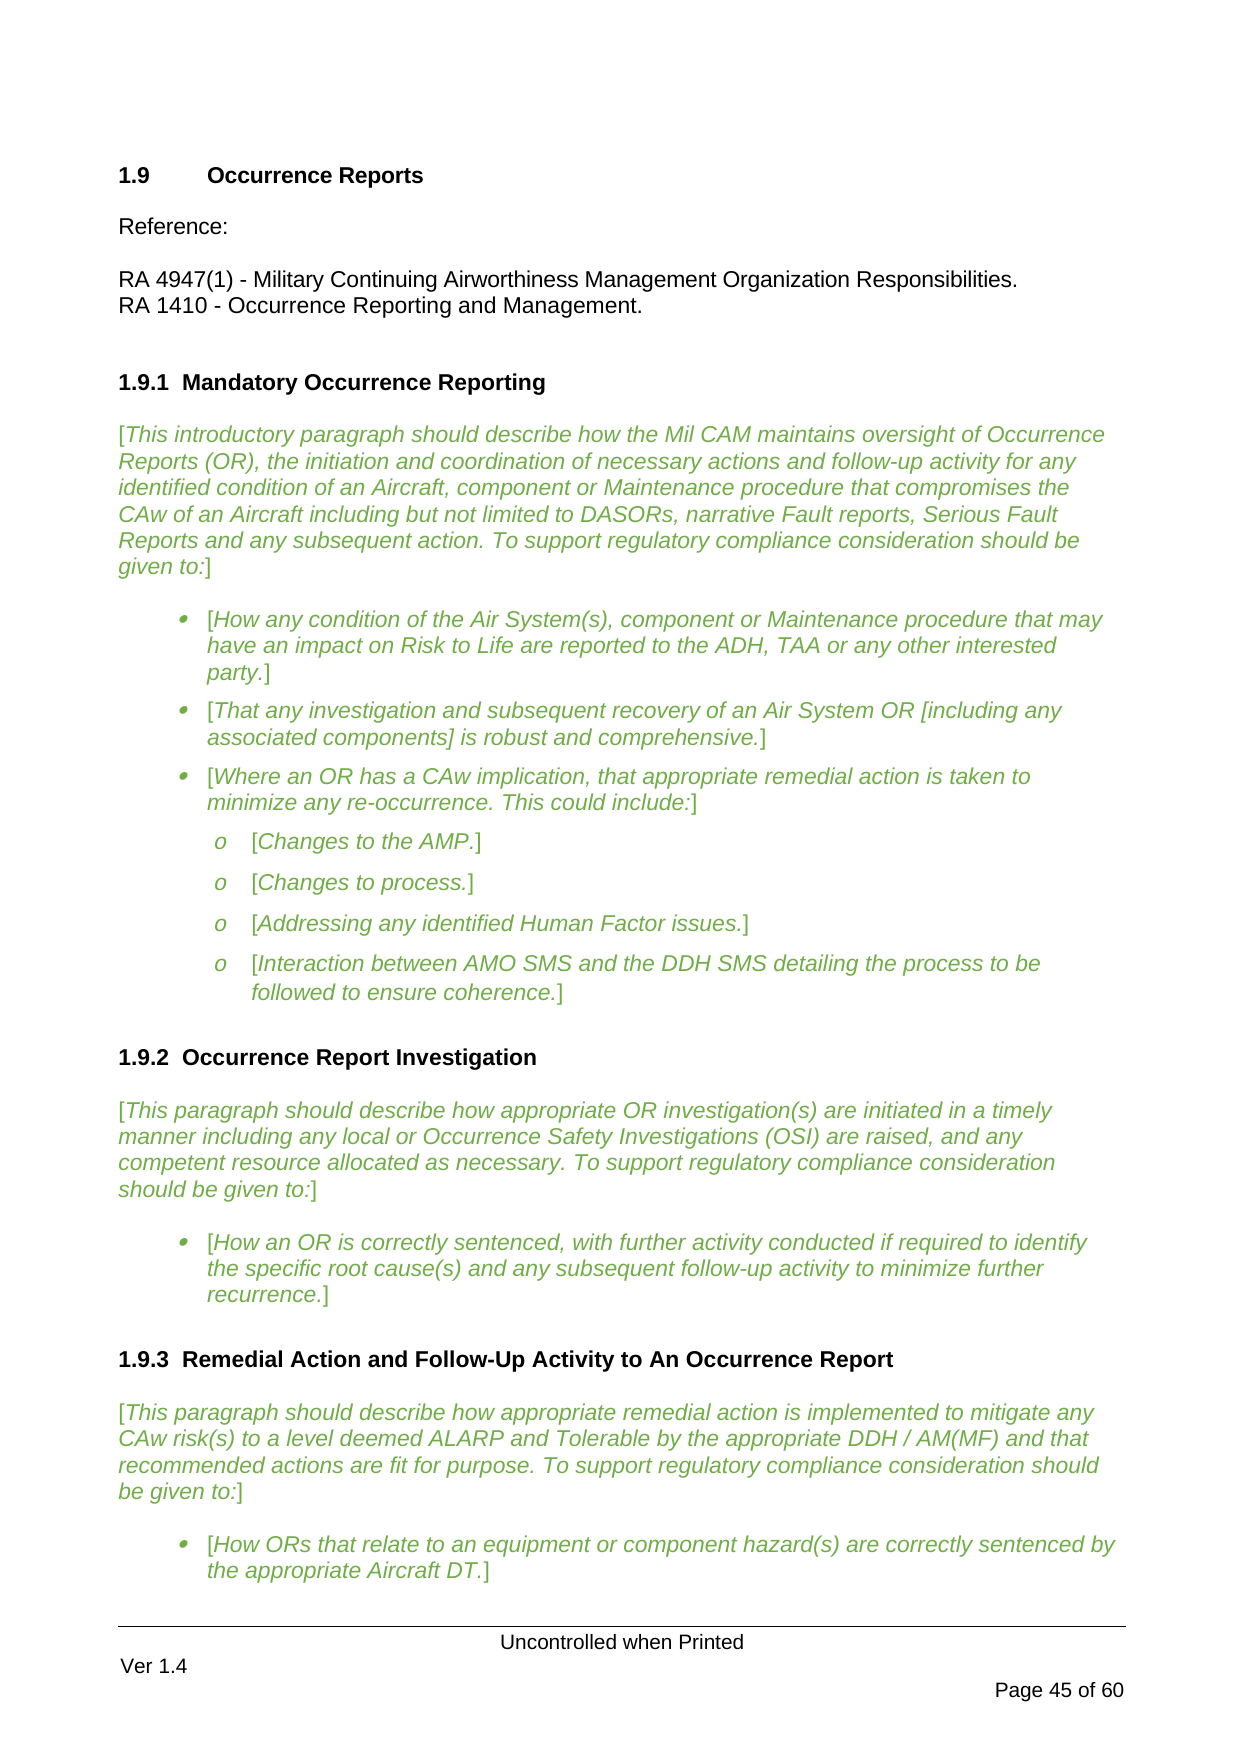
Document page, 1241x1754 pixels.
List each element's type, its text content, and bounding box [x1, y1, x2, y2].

subtitle 1.9 Occurrence Reports [118, 162, 1122, 189]
list [Interaction between AMO SMS and the DDH SMS detailing the process to be followed to ensure coherence.] [213, 950, 1122, 1005]
text 1.9.1 Mandatory Occurrence Reporting [118, 369, 1122, 395]
text RA 4947(1) - Military Continuing Airworthiness Management Organization Responsibilities. [118, 266, 1122, 292]
text [This paragraph should describe how appropriate remedial action is implemented to mitigate any CAw risk(s) to a level deemed ALARP and Tolerable by the appropriate DDH / AM(MF) and that recommended actions are fit for purpose. To support regulatory compliance consideration should be given to:] [118, 1399, 1122, 1504]
list [Where an OR has a CAw implication, that appropriate remedial action is taken to minimize any re-occurrence. This could include:] [177, 763, 1122, 815]
text [This paragraph should describe how appropriate OR investigation(s) are initiated in a timely manner including any local or Occurrence Safety Investigations (OSI) are raised, and any competent resource allocated as necessary. To support regulatory compliance consideration should be given to:] [118, 1097, 1122, 1202]
list [Addressing any identified Human Factor issues.] [213, 909, 1122, 938]
list [How any condition of the Air System(s), component or Maintenance procedure that may have an impact on Risk to Life are reported to the ADH, TAA or any other interested party.] [177, 606, 1122, 685]
list [Changes to process.] [213, 869, 1122, 897]
text 1.9.2 Occurrence Report Investigation [118, 1044, 1122, 1070]
text 1.9.3 Remedial Action and Follow-Up Activity to An Occurrence Report [118, 1346, 1122, 1373]
list [That any investigation and subsequent recovery of an Air System OR [including any associated components] is robust and comprehensive.] [177, 697, 1122, 750]
text [This introductory paragraph should describe how the Mil CAM maintains oversight of Occurrence Reports (OR), the initiation and coordination of necessary actions and follow-up activity for any identified condition of an Aircraft, component or Maintenance procedure that compromises the CAw of an Aircraft including but not limited to DASORs, narrative Fault reports, Serious Fault Reports and any subsequent action. To support regulatory compliance consideration should be given to:] [118, 421, 1122, 579]
list [Changes to the AMP.] [213, 828, 1122, 856]
text Reference: [118, 213, 1122, 239]
text RA 1410 - Occurrence Reporting and Management. [118, 292, 1122, 318]
list [How ORs that relate to an equipment or component hazard(s) are correctly sentenced by the appropriate Aircraft DT.] [177, 1531, 1122, 1583]
list [How an OR is correctly sentenced, with further activity conducted if required to identify the specific root cause(s) and any subsequent follow-up activity to minimize further recurrence.] [177, 1228, 1122, 1307]
